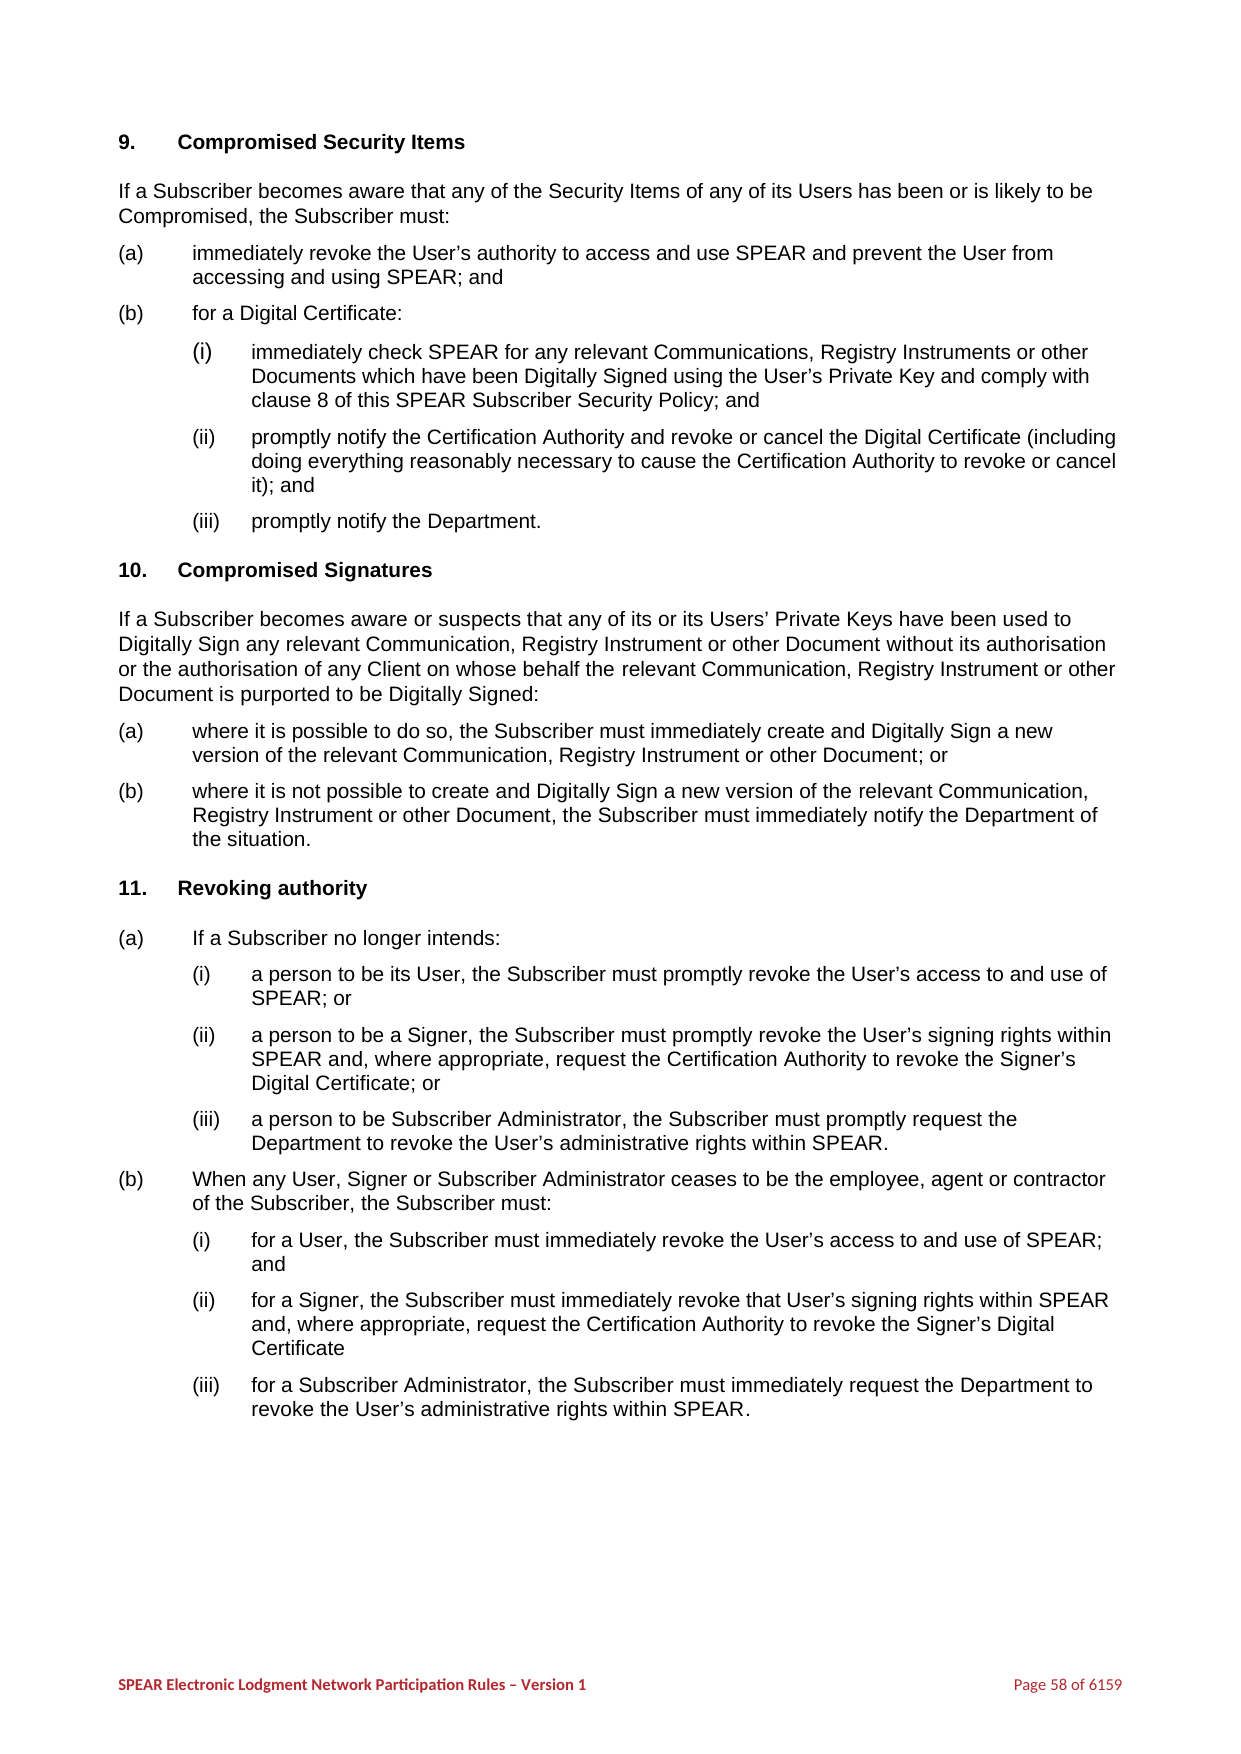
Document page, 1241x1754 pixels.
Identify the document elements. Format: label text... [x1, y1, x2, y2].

text If a Subscriber becomes aware or suspects that any of its or its Users’ Private Keys have been used to Digitally Sign any relevant Communication, Registry Instrument or other Document without its authorisation or the authorisation of any Client on whose behalf the relevant Communication, Registry Instrument or other Document is purported to be Digitally Signed: [118, 606, 1122, 706]
text 11. Revoking authority [118, 876, 1122, 900]
text (ii) for a Signer, the Subscriber must immediately revoke that User’s signing rights within SPEAR and, where appropriate, request the Certification Authority to revoke the Signer’s Digital Certificate [192, 1288, 1122, 1360]
text (iii) a person to be Subscriber Administrator, the Subscriber must promptly request the Department to revoke the User’s administrative rights within SPEAR. [192, 1107, 1122, 1155]
text If a Subscriber becomes aware that any of the Security Items of any of its Users has been or is likely to be Compromised, the Subscriber must: [118, 178, 1122, 228]
list for a Digital Certificate: [118, 301, 1122, 325]
text (i) a person to be its User, the Subscriber must promptly revoke the User’s access to and use of SPEAR; or [192, 962, 1122, 1010]
list immediately revoke the User’s authority to access and use SPEAR and prevent the User from accessing and using SPEAR; and [118, 241, 1122, 289]
list (ii) promptly notify the Certification Authority and revoke or cancel the Digital Certificate (including doing everything reasonably necessary to cause the Certification Authority to revoke or cancel it); and [192, 424, 1122, 496]
list immediately check SPEAR for any relevant Communications, Registry Instruments or other Documents which have been Digitally Signed using the User’s Private Key and comply with clause 8 of this SPEAR Subscriber Security Policy; and [192, 338, 1122, 412]
list (iii) promptly notify the Department. [192, 509, 1122, 533]
text 10. Compromised Signatures [118, 558, 1122, 582]
text (a) If a Subscriber no longer intends: [118, 924, 1122, 949]
text (b) When any User, Signer or Subscriber Administrator ceases to be the employee, agent or contractor of the Subscriber, the Subscriber must: [118, 1167, 1122, 1215]
list where it is not possible to create and Digitally Sign a new version of the relevant Communication, Registry Instrument or other Document, the Subscriber must immediately notify the Department of the situation. [118, 779, 1122, 851]
text (i) for a User, the Subscriber must immediately revoke the User’s access to and use of SPEAR; and [192, 1228, 1122, 1276]
text 9. Compromised Security Items [118, 130, 1122, 154]
text (iii) for a Subscriber Administrator, the Subscriber must immediately request the Department to revoke the User’s administrative rights within SPEAR. [192, 1372, 1122, 1420]
list where it is possible to do so, the Subscriber must immediately create and Digitally Sign a new version of the relevant Communication, Registry Instrument or other Document; or [118, 719, 1122, 767]
text (ii) a person to be a Signer, the Subscriber must promptly revoke the User’s signing rights within SPEAR and, where appropriate, request the Certification Authority to revoke the Signer’s Digital Certificate; or [192, 1022, 1122, 1094]
